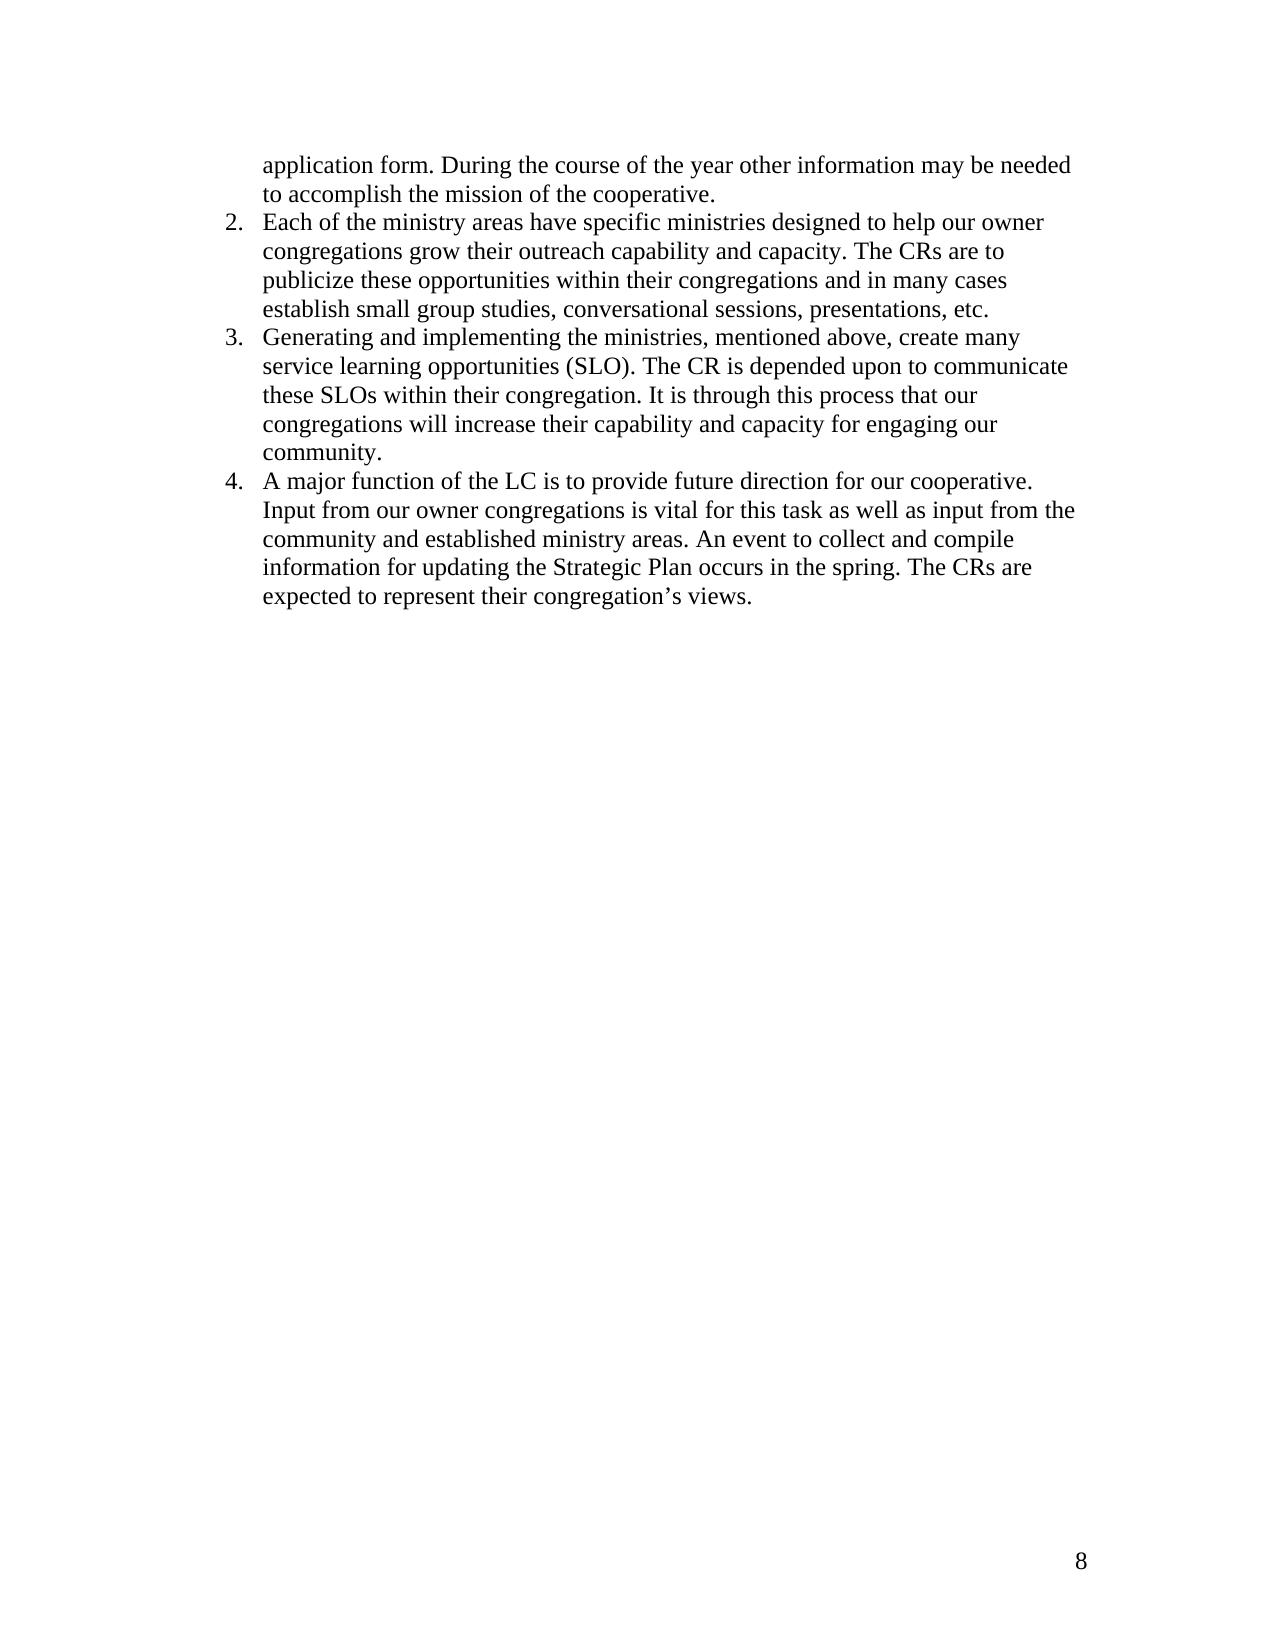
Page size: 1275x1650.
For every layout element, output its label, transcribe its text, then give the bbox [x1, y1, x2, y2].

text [225, 150, 1087, 207]
text 4. A major function of the LC is to provide future direction for our cooperative. Input from our owner congregations is vital for this task as well as input from the community and established ministry areas. An event to collect and compile information for updating the Strategic Plan occurs in the spring. The CRs are expected to represent their congregation’s views. [225, 466, 1087, 610]
text 2. Each of the ministry areas have specific ministries designed to help our owner congregations grow their outreach capability and capacity. The CRs are to publicize these opportunities within their congregations and in many cases establish small group studies, conversational sessions, presentations, etc. [225, 207, 1087, 322]
text 3. Generating and implementing the ministries, mentioned above, create many service learning opportunities (SLO). The CR is depended upon to communicate these SLOs within their congregation. It is through this process that our congregations will increase their capability and capacity for engaging our community. [225, 322, 1087, 466]
